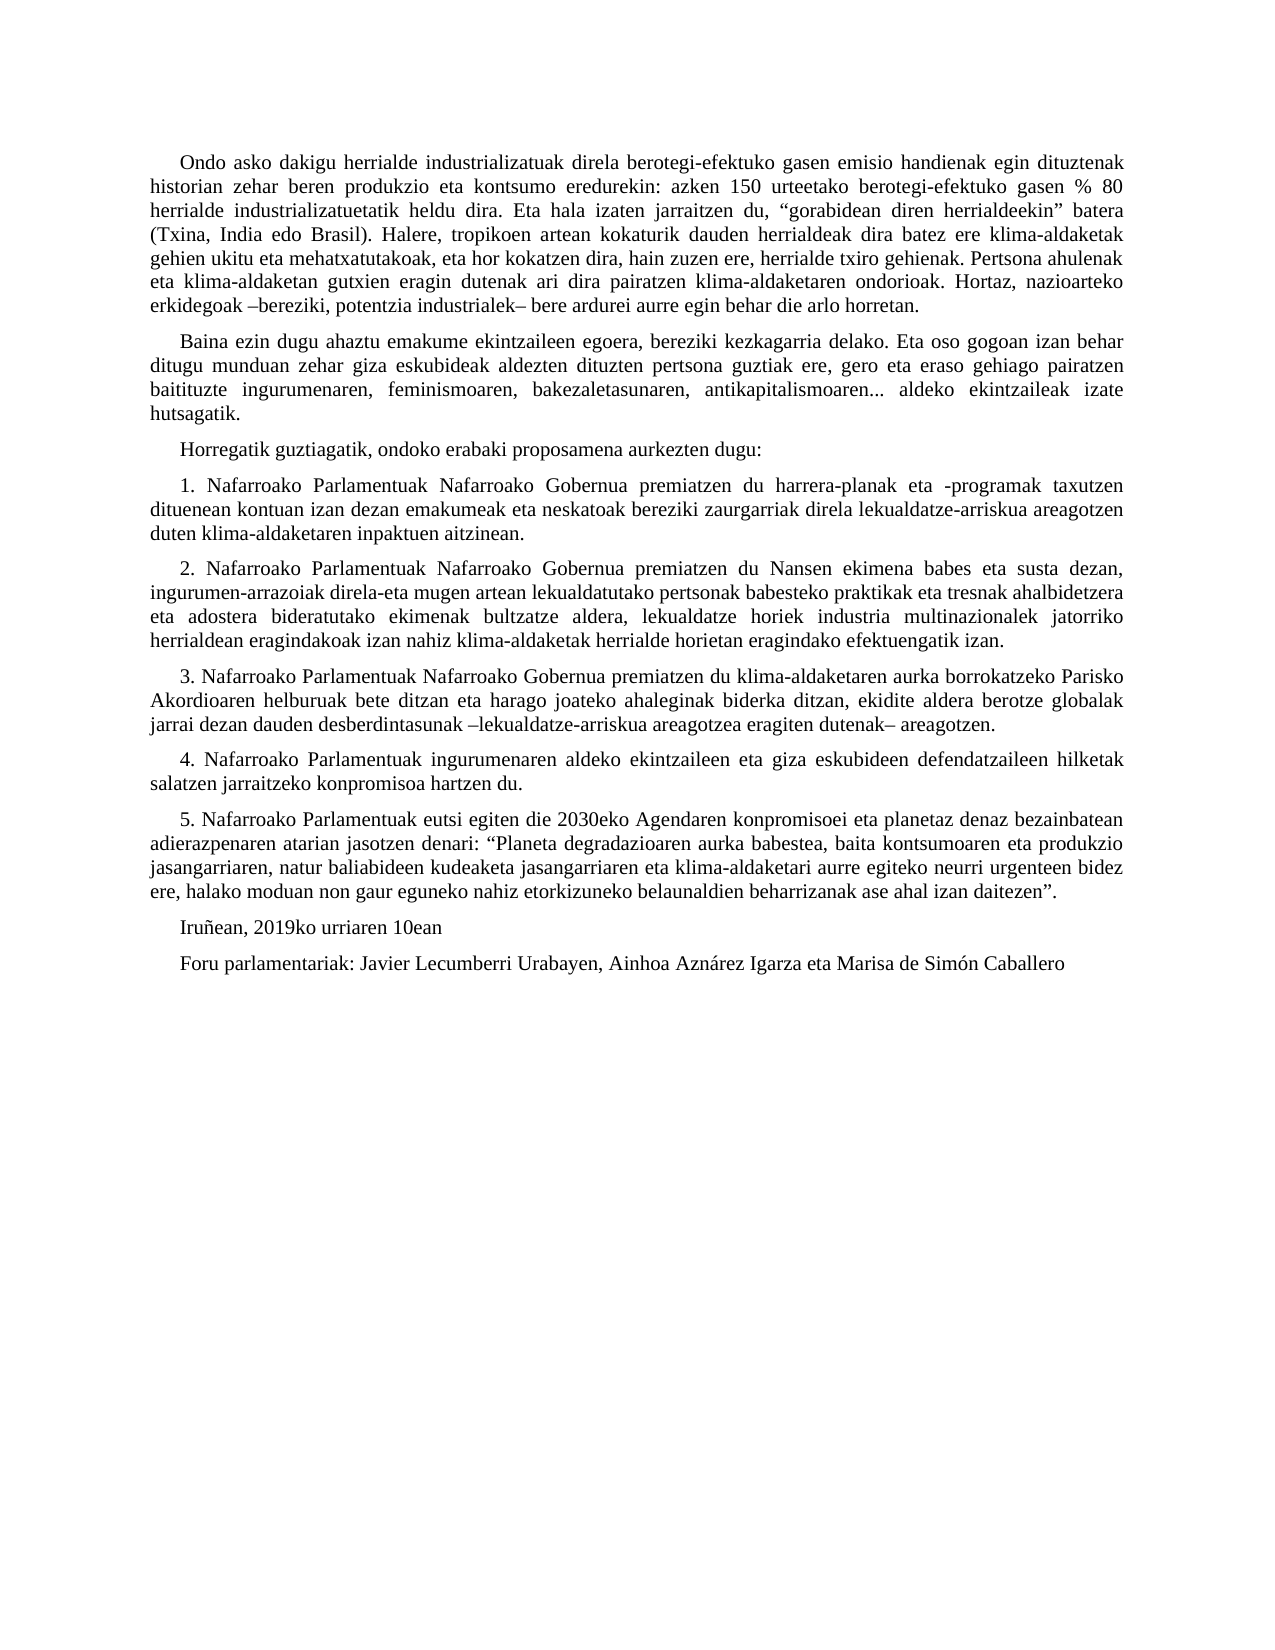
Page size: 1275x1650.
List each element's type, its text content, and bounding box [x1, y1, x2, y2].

text Ondo asko dakigu herrialde industrializatuak direla berotegi-efektuko gasen emisio handienak egin dituztenak historian zehar beren produkzio eta kontsumo eredurekin: azken 150 urteetako berotegi-efektuko gasen % 80 herrialde industrializatuetatik heldu dira. Eta hala izaten jarraitzen du, “gorabidean diren herrialdeekin” batera (Txina, India edo Brasil). Halere, tropikoen artean kokaturik dauden herrialdeak dira batez ere klima-aldaketak gehien ukitu eta mehatxatutakoak, eta hor kokatzen dira, hain zuzen ere, herrialde txiro gehienak. Pertsona ahulenak eta klima-aldaketan gutxien eragin dutenak ari dira pairatzen klima-aldaketaren ondorioak. Hortaz, nazioarteko erkidegoak –bereziki, potentzia industrialek– bere ardurei aurre egin behar die arlo horretan. [150, 150, 1125, 318]
text 2. Nafarroako Parlamentuak Nafarroako Gobernua premiatzen du Nansen ekimena babes eta susta dezan, ingurumen-arrazoiak direla-eta mugen artean lekualdatutako pertsonak babesteko praktikak eta tresnak ahalbidetzera eta adostera bideratutako ekimenak bultzatze aldera, lekualdatze horiek industria multinazionalek jatorriko herrialdean eragindakoak izan nahiz klima-aldaketak herrialde horietan eragindako efektuengatik izan. [150, 556, 1125, 652]
text Iruñean, 2019ko urriaren 10ean [150, 915, 1125, 939]
text Horregatik guztiagatik, ondoko erabaki proposamena aurkezten dugu: [150, 437, 1125, 461]
text Baina ezin dugu ahaztu emakume ekintzaileen egoera, bereziki kezkagarria delako. Eta oso gogoan izan behar ditugu munduan zehar giza eskubideak aldezten dituzten pertsona guztiak ere, gero eta eraso gehiago pairatzen baitituzte ingurumenaren, feminismoaren, bakezaletasunaren, antikapitalismoaren... aldeko ekintzaileak izate hutsagatik. [150, 329, 1125, 425]
text 3. Nafarroako Parlamentuak Nafarroako Gobernua premiatzen du klima-aldaketaren aurka borrokatzeko Parisko Akordioaren helburuak bete ditzan eta harago joateko ahaleginak biderka ditzan, ekidite aldera berotze globalak jarrai dezan dauden desberdintasunak –lekualdatze-arriskua areagotzea eragiten dutenak– areagotzen. [150, 664, 1125, 736]
text 4. Nafarroako Parlamentuak ingurumenaren aldeko ekintzaileen eta giza eskubideen defendatzaileen hilketak salatzen jarraitzeko konpromisoa hartzen du. [150, 748, 1125, 796]
text 5. Nafarroako Parlamentuak eutsi egiten die 2030eko Agendaren konpromisoei eta planetaz denaz bezainbatean adierazpenaren atarian jasotzen denari: “Planeta degradazioaren aurka babestea, baita kontsumoaren eta produkzio jasangarriaren, natur baliabideen kudeaketa jasangarriaren eta klima-aldaketari aurre egiteko neurri urgenteen bidez ere, halako moduan non gaur eguneko nahiz etorkizuneko belaunaldien beharrizanak ase ahal izan daitezen”. [150, 807, 1125, 903]
text Foru parlamentariak: Javier Lecumberri Urabayen, Ainhoa Aznárez Igarza eta Marisa de Simón Caballero [150, 951, 1125, 975]
text 1. Nafarroako Parlamentuak Nafarroako Gobernua premiatzen du harrera-planak eta -programak taxutzen dituenean kontuan izan dezan emakumeak eta neskatoak bereziki zaurgarriak direla lekualdatze-arriskua areagotzen duten klima-aldaketaren inpaktuen aitzinean. [150, 473, 1125, 545]
